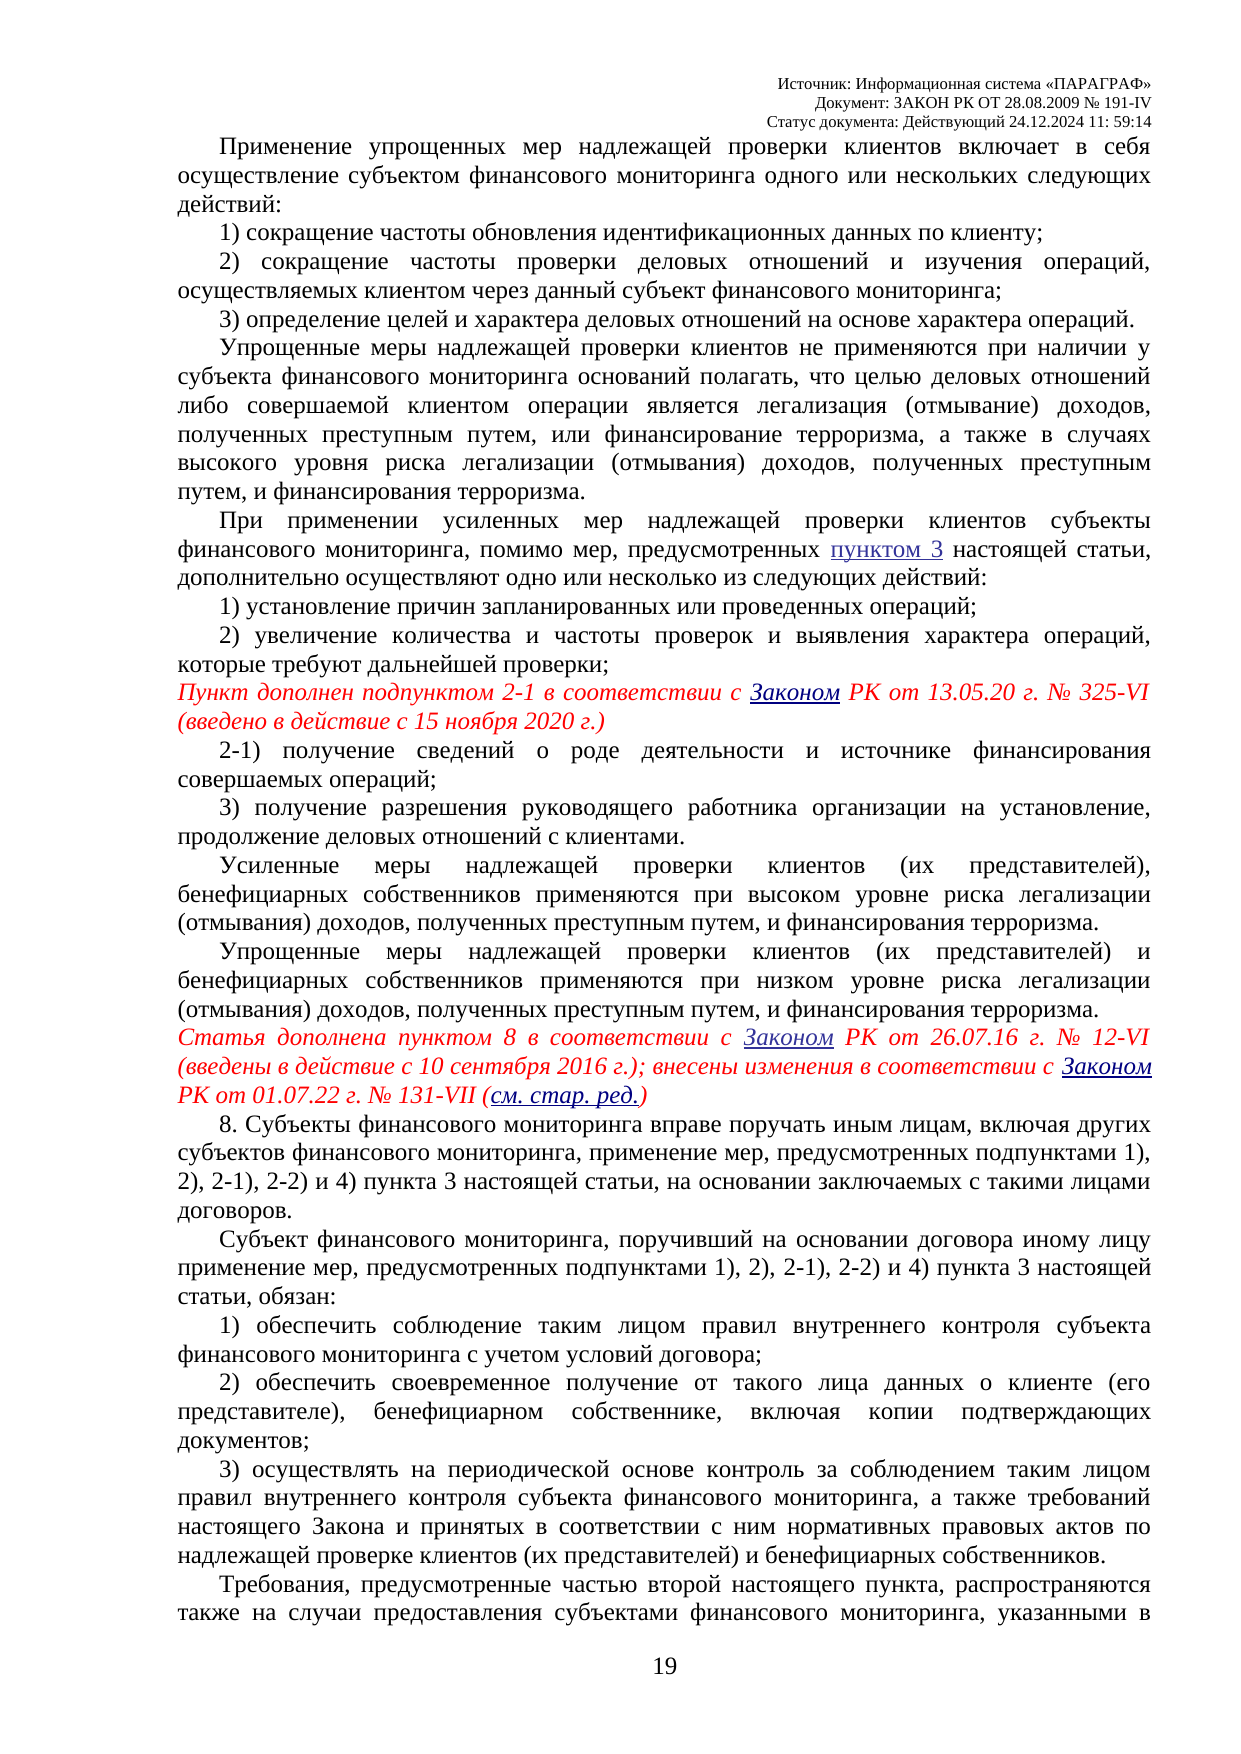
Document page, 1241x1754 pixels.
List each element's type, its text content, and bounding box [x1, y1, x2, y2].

text Статья дополнена пунктом 8 в соответствии с Законом РК от 26.07.16 г. № 12-VІ (введены в действие с 10 сентября 2016 г.); внесены изменения в соответствии с Законом РК от 01.07.22 г. № 131-VII (см. стар. ред.) [177, 1022, 1152, 1109]
text 1) сокращение частоты обновления идентификационных данных по клиенту; [177, 217, 1152, 246]
text Упрощенные меры надлежащей проверки клиентов (их представителей) и бенефициарных собственников применяются при низком уровне риска легализации (отмывания) доходов, полученных преступным путем, и финансирования терроризма. [177, 936, 1152, 1022]
text 3) получение разрешения руководящего работника организации на установление, продолжение деловых отношений с клиентами. [177, 792, 1152, 850]
text Субъект финансового мониторинга, поручивший на основании договора иному лицу применение мер, предусмотренных подпунктами 1), 2), 2-1), 2-2) и 4) пункта 3 настоящей статьи, обязан: [177, 1224, 1152, 1310]
text 3) определение целей и характера деловых отношений на основе характера операций. [177, 304, 1152, 332]
text Применение упрощенных мер надлежащей проверки клиентов включает в себя осуществление субъектом финансового мониторинга одного или нескольких следующих действий: [177, 131, 1152, 217]
text При применении усиленных мер надлежащей проверки клиентов субъекты финансового мониторинга, помимо мер, предусмотренных пунктом 3 настоящей статьи, дополнительно осуществляют одно или несколько из следующих действий: [177, 505, 1152, 591]
text 2) увеличение количества и частоты проверок и выявления характера операций, которые требуют дальнейшей проверки; [177, 620, 1152, 677]
text Пункт дополнен подпунктом 2-1 в соответствии с Законом РК от 13.05.20 г. № 325-VI (введено в действие с 15 ноября 2020 г.) [177, 677, 1152, 735]
text 3) осуществлять на периодической основе контроль за соблюдением таким лицом правил внутреннего контроля субъекта финансового мониторинга, а также требований настоящего Закона и принятых в соответствии с ним нормативных правовых актов по надлежащей проверке клиентов (их представителей) и бенефициарных собственников. [177, 1454, 1152, 1569]
text 2-1) получение сведений о роде деятельности и источнике финансирования совершаемых операций; [177, 735, 1152, 792]
text 2) сокращение частоты проверки деловых отношений и изучения операций, осуществляемых клиентом через данный субъект финансового мониторинга; [177, 246, 1152, 304]
text 8. Субъекты финансового мониторинга вправе поручать иным лицам, включая других субъектов финансового мониторинга, применение мер, предусмотренных подпунктами 1), 2), 2-1), 2-2) и 4) пункта 3 настоящей статьи, на основании заключаемых с такими лицами договоров. [177, 1109, 1152, 1224]
text 1) обеспечить соблюдение таким лицом правил внутреннего контроля субъекта финансового мониторинга с учетом условий договора; [177, 1310, 1152, 1367]
text 2) обеспечить своевременное получение от такого лица данных о клиенте (его представителе), бенефициарном собственнике, включая копии подтверждающих документов; [177, 1367, 1152, 1454]
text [177, 1569, 1152, 1626]
text Упрощенные меры надлежащей проверки клиентов не применяются при наличии у субъекта финансового мониторинга оснований полагать, что целью деловых отношений либо совершаемой клиентом операции является легализация (отмывание) доходов, полученных преступным путем, или финансирование терроризма, а также в случаях высокого уровня риска легализации (отмывания) доходов, полученных преступным путем, и финансирования терроризма. [177, 332, 1152, 505]
text Усиленные меры надлежащей проверки клиентов (их представителей), бенефициарных собственников применяются при высоком уровне риска легализации (отмывания) доходов, полученных преступным путем, и финансирования терроризма. [177, 850, 1152, 936]
text 1) установление причин запланированных или проведенных операций; [177, 591, 1152, 620]
